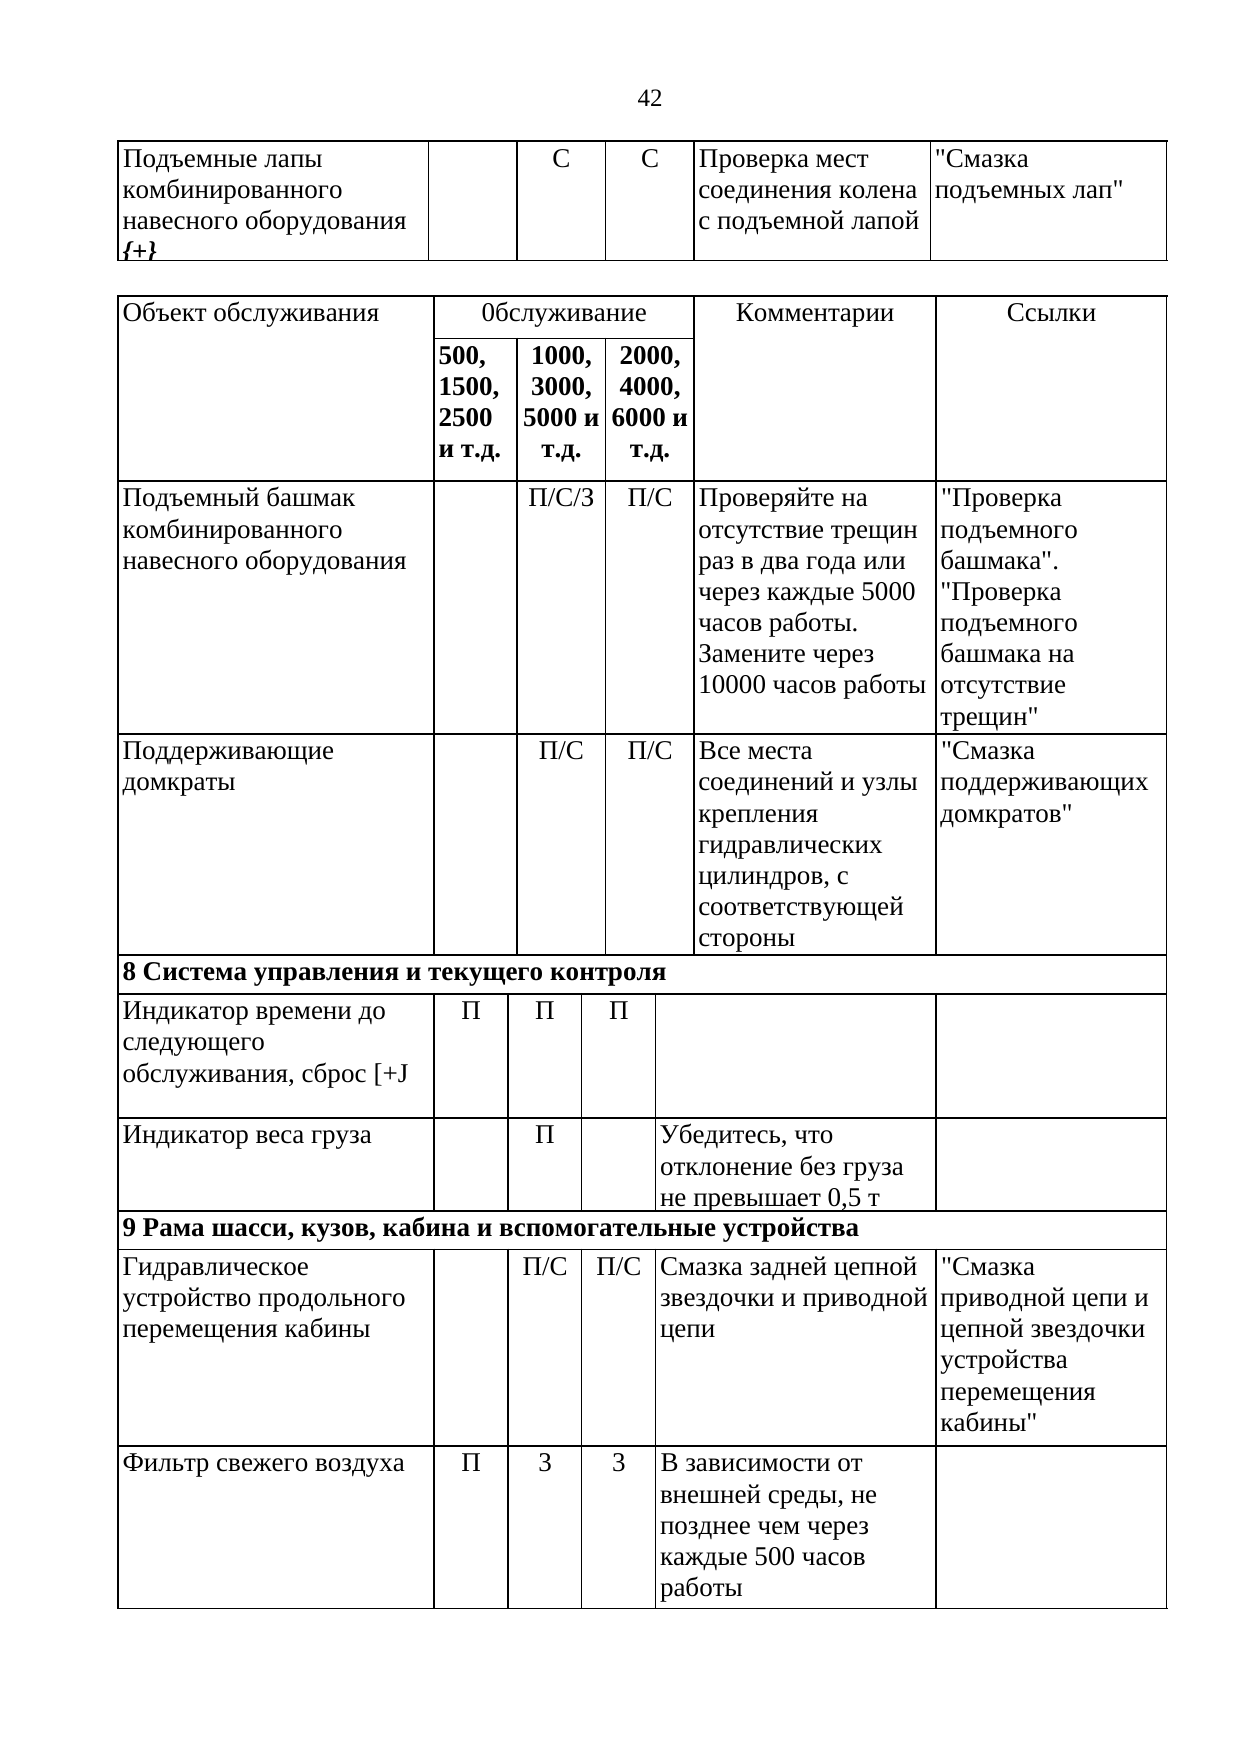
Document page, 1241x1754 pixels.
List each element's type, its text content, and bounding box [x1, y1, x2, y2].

table_cell 500, 1500, 2500 и т.д. [435, 339, 516, 480]
table_cell 1000, 3000, 5000 и т.д. [518, 339, 605, 480]
table_cell 3 [582, 1447, 655, 1608]
table_cell "Смазка приводной цепи и цепной звездочки устройства перемещения кабины" [937, 1250, 1166, 1445]
table_cell "Проверка подъемного башмака". "Проверка подъемного башмака на отсутствие трещин" [937, 482, 1166, 733]
table_cell [937, 1119, 1166, 1210]
table_cell [435, 735, 516, 954]
table_cell Проверка мест соединения колена с подъемной лапой [695, 142, 930, 260]
table_cell "Смазка поддерживающих домкратов" [937, 735, 1166, 954]
table_cell 9 Рама шасси, кузов, кабина и вспомогательные устройства [119, 1212, 1166, 1248]
table_cell 8 Система управления и текущего контроля [119, 956, 1166, 993]
table_cell Гидравлическое устройство продольного перемещения кабины [119, 1250, 433, 1445]
table_cell Поддерживающие домкраты [119, 735, 433, 954]
table_cell [582, 1119, 655, 1210]
table_cell [435, 1119, 507, 1210]
table_cell П/С [518, 735, 605, 954]
table_cell В зависимости от внешней среды, не позднее чем через каждые 500 часов работы [656, 1447, 935, 1608]
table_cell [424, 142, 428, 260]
table_header Ссылки [937, 297, 1166, 480]
table_cell [429, 142, 516, 260]
table_header 0бслуживание [435, 297, 693, 337]
table_cell "Смазка подъемных лап" [931, 142, 1166, 260]
table_cell Смазка задней цепной звездочки и приводной цепи [656, 1250, 935, 1445]
table_cell П [435, 995, 507, 1117]
table_cell П/С [582, 1250, 655, 1445]
table_cell Все места соединений и узлы крепления гидравлических цилиндров, с соответствующей стороны [695, 735, 935, 954]
table_cell П/С [606, 482, 693, 733]
table_cell 2000, 4000, 6000 и т.д. [606, 339, 693, 480]
table_cell [435, 1250, 507, 1445]
table_cell [435, 482, 516, 733]
table_cell Индикатор времени до следующего обслуживания, сброс [+J [119, 995, 433, 1117]
table_cell Фильтр свежего воздуха [119, 1447, 433, 1608]
table_cell Проверяйте на отсутствие трещин раз в два года или через каждые 5000 часов работы. Замените через 10000 часов работы [695, 482, 935, 733]
table_header Комментарии [695, 297, 935, 480]
table_cell Индикатор веса груза [119, 1119, 433, 1210]
table_cell 3 [509, 1447, 581, 1608]
table_cell П/С [606, 735, 693, 954]
table_cell [656, 995, 935, 1117]
table_header Объект обслуживания [119, 297, 433, 480]
table_cell П [582, 995, 655, 1117]
table_cell Подъемный башмак комбинированного навесного оборудования [119, 482, 433, 733]
table_cell П [435, 1447, 507, 1608]
table_cell С [518, 142, 605, 260]
table_cell С [606, 142, 693, 260]
table_cell П [509, 995, 581, 1117]
table_cell [937, 1447, 1166, 1608]
table_cell П/С [509, 1250, 581, 1445]
table_cell П/С/З [518, 482, 605, 733]
table_cell П [509, 1119, 581, 1210]
table_cell [937, 995, 1166, 1117]
